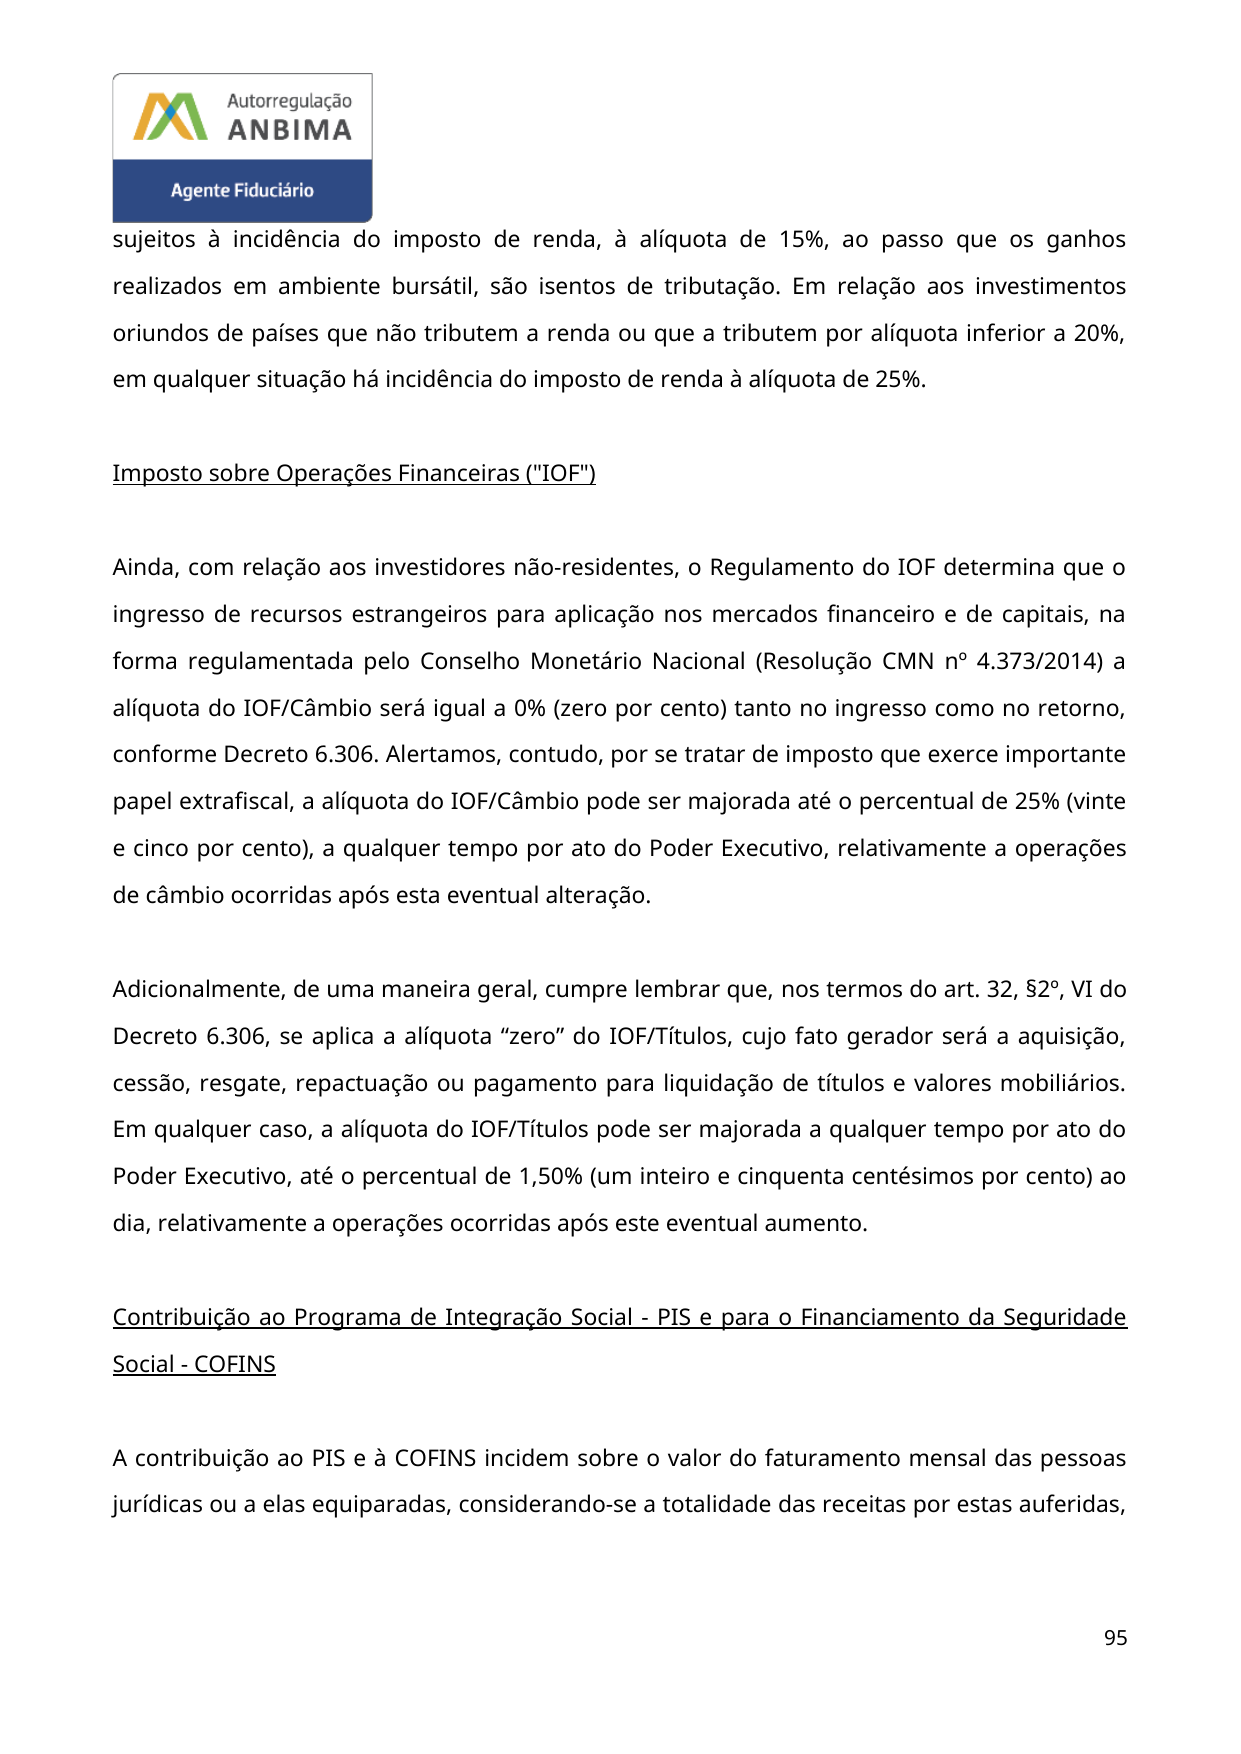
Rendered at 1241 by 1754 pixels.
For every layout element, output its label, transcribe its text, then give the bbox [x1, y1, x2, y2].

text Adicionalmente, de uma maneira geral, cumpre lembrar que, nos termos do art. 32, §2º, VI do Decreto 6.306, se aplica a alíquota “zero” do IOF/Títulos, cujo fato gerador será a aquisição, cessão, resgate, repactuação ou pagamento para liquidação de títulos e valores mobiliários. Em qualquer caso, a alíquota do IOF/Títulos pode ser majorada a qualquer tempo por ato do Poder Executivo, até o percentual de 1,50% (um inteiro e cinquenta centésimos por cento) ao dia, relativamente a operações ocorridas após este eventual aumento. [112, 973, 1128, 1238]
text Contribuição ao Programa de Integração Social - PIS e para o Financiamento da Seguridade Social - COFINS [112, 1301, 1128, 1327]
text Contribuição ao Programa de Integração Social - PIS e para o Financiamento da Seguridade Social - COFINS [112, 1328, 1128, 1379]
text Imposto sobre Operações Financeiras ("IOF") [112, 457, 1128, 488]
picture [112, 73, 373, 223]
text Ainda, com relação aos investidores não-residentes, o Regulamento do IOF determina que o ingresso de recursos estrangeiros para aplicação nos mercados financeiro e de capitais, na forma regulamentada pelo Conselho Monetário Nacional (Resolução CMN nº 4.373/2014) a alíquota do IOF/Câmbio será igual a 0% (zero por cento) tanto no ingresso como no retorno, conforme Decreto 6.306. Alertamos, contudo, por se tratar de imposto que exerce importante papel extrafiscal, a alíquota do IOF/Câmbio pode ser majorada até o percentual de 25% (vinte e cinco por cento), a qualquer tempo por ato do Poder Executivo, relativamente a operações de câmbio ocorridas após esta eventual alteração. [112, 551, 1128, 910]
